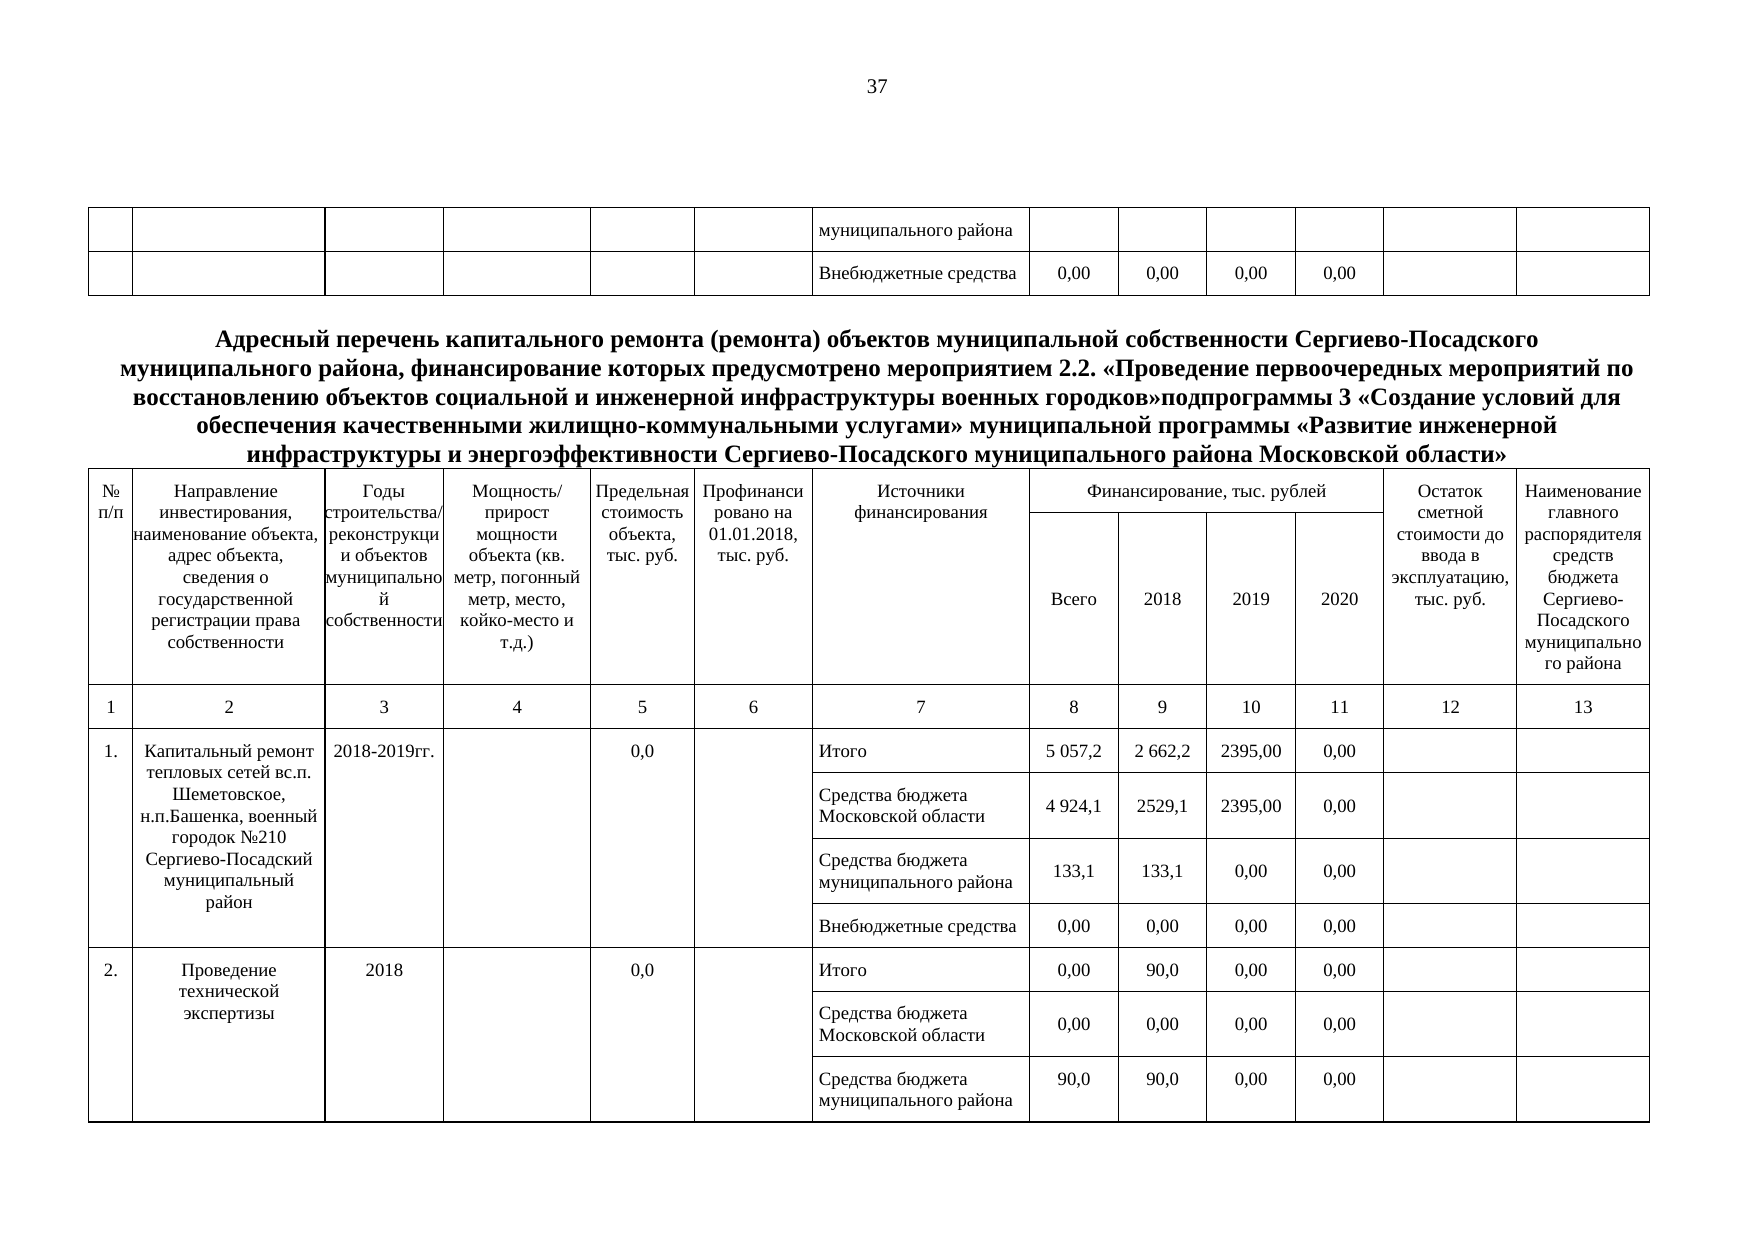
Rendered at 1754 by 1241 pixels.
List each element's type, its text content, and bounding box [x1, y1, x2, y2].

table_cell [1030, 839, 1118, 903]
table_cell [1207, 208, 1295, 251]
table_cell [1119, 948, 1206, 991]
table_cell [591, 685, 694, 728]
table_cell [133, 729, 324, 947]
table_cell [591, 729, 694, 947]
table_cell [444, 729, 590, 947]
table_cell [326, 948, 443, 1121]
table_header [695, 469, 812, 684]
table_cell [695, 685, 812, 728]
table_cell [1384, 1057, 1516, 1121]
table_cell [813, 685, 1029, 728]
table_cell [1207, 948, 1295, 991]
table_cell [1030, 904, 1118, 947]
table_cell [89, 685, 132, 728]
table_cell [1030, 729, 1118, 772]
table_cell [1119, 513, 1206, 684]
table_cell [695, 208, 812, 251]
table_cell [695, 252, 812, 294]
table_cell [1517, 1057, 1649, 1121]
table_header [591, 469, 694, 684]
text Адресный перечень капитального ремонта (ремонта) объектов муниципальной собственности Сергиево-Посадского муниципального района, финансирование которых предусмотрено мероприятием 2.2. «Проведение первоочередных мероприятий по восстановлению объектов социальной и инженерной инфраструктуры военных городков»подпрограммы 3 «Создание условий для обеспечения качественными жилищно-коммунальными услугами» муниципальной программы «Развитие инженерной инфраструктуры и энергоэффективности Сергиево-Посадского муниципального района Московской области» [118, 324, 1636, 468]
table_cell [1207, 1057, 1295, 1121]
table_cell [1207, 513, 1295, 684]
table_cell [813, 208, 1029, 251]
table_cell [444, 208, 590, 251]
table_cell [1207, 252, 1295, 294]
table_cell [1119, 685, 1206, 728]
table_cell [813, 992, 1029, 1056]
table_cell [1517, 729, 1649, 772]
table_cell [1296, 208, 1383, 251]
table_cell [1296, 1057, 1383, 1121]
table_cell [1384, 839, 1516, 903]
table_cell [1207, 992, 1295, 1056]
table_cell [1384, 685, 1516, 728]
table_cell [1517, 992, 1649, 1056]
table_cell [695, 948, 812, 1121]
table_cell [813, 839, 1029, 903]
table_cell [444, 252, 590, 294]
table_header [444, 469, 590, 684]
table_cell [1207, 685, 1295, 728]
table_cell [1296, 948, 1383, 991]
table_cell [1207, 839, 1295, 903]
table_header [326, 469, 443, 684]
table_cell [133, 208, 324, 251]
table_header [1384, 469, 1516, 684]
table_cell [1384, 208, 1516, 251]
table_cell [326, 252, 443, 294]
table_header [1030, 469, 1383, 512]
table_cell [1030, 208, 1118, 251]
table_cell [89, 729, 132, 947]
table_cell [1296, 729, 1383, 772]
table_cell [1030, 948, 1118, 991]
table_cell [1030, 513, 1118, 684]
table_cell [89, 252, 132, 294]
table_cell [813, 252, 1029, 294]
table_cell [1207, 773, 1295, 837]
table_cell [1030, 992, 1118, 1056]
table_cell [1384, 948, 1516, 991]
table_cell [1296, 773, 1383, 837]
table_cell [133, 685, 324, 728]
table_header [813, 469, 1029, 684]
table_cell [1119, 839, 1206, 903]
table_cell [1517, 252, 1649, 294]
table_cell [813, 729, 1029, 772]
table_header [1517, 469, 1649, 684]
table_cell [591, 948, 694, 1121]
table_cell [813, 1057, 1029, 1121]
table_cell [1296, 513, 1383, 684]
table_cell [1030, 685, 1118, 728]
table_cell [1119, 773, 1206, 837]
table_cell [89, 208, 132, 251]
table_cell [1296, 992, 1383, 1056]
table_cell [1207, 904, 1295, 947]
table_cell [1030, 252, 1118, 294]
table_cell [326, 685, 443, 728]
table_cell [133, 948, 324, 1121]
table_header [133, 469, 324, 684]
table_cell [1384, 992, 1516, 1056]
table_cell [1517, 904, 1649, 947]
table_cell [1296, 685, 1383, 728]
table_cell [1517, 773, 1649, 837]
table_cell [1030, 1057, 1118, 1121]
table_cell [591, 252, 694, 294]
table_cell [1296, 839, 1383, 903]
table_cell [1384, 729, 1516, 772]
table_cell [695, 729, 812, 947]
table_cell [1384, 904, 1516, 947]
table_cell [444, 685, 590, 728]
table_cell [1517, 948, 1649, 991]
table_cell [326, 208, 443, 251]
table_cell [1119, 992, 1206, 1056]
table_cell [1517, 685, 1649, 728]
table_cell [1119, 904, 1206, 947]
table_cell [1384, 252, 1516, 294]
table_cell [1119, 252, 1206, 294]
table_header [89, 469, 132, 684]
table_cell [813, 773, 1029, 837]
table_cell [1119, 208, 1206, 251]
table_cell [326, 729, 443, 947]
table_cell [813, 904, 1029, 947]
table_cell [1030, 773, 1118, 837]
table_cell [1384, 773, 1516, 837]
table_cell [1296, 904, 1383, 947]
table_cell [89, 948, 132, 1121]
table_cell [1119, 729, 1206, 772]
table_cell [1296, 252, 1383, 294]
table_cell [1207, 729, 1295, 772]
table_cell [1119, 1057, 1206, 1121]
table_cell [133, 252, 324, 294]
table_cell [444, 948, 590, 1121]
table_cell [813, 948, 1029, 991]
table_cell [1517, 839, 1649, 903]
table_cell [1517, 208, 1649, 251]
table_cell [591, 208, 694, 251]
